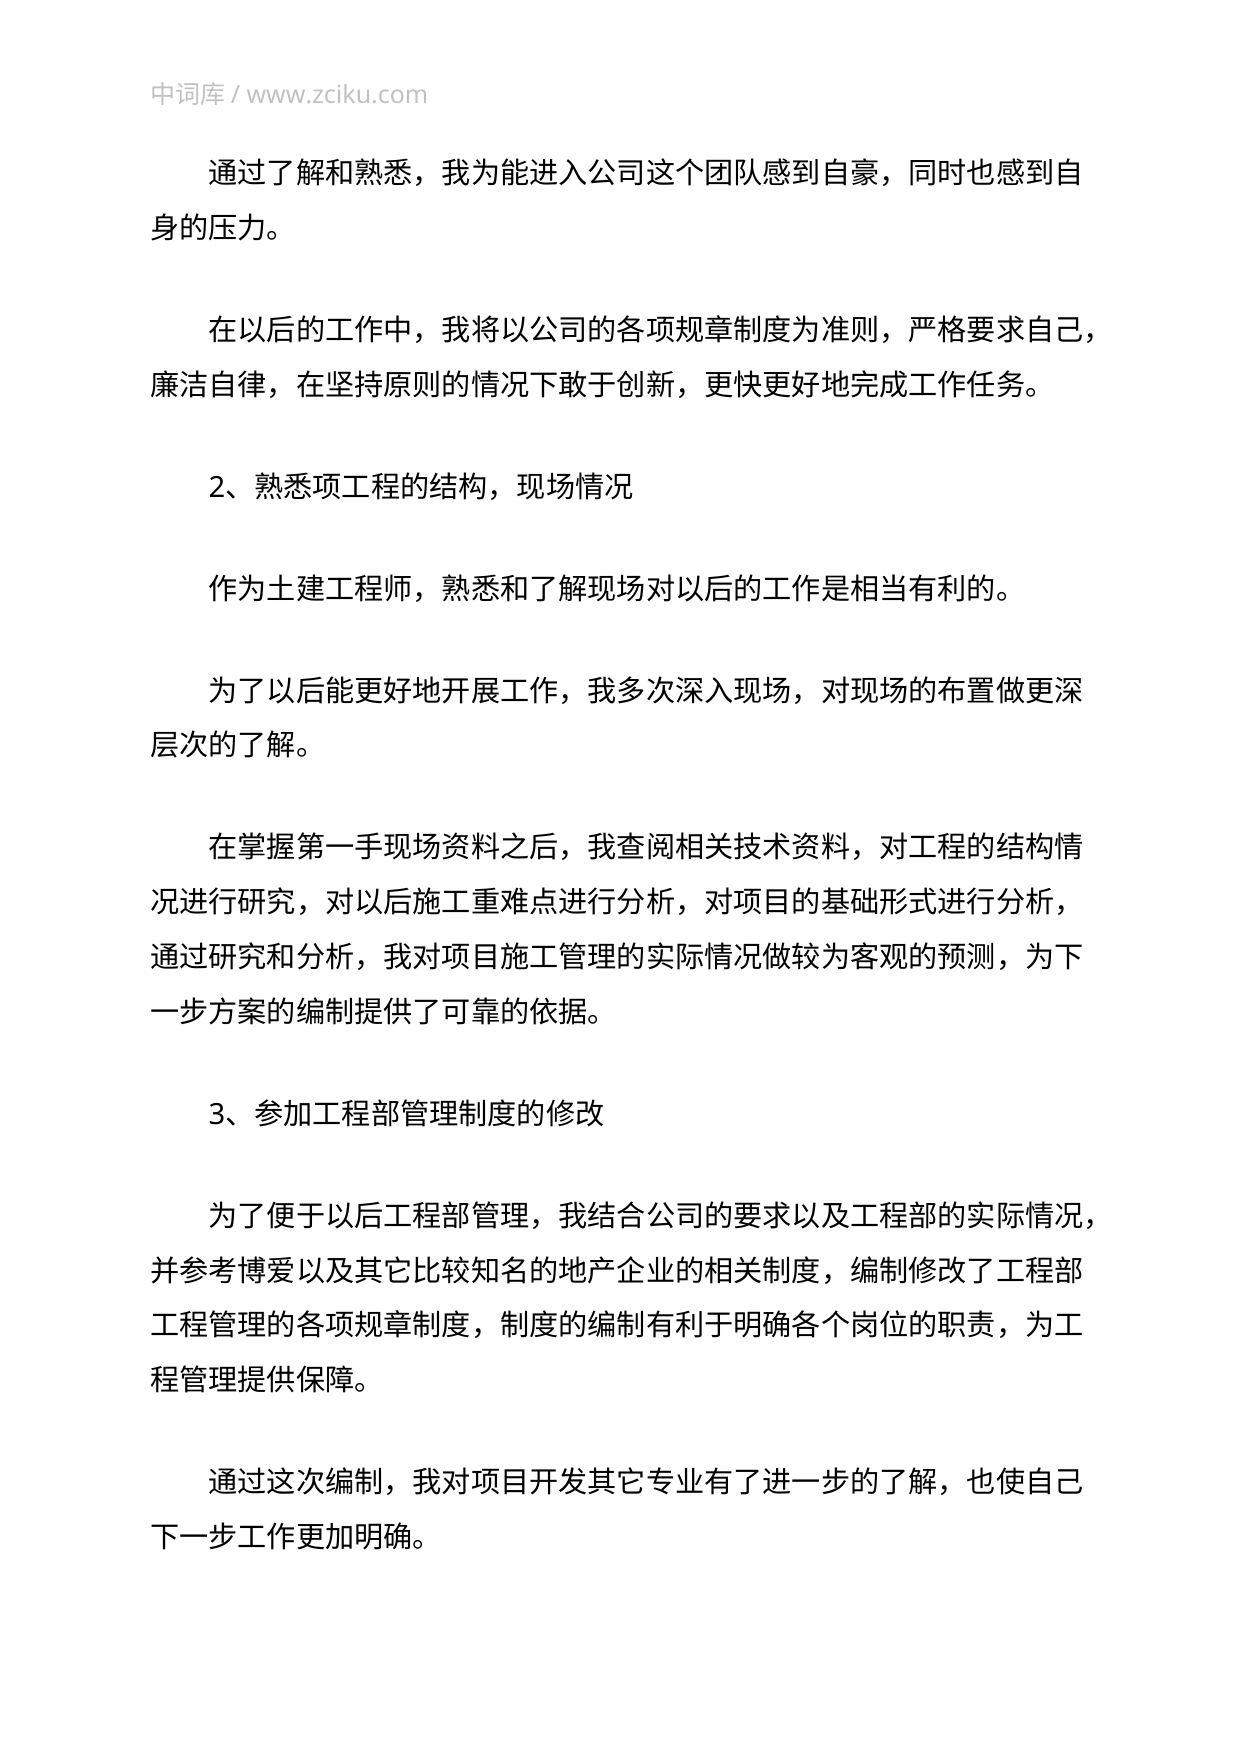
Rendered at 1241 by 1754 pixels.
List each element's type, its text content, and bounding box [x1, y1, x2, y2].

text 2、熟悉项工程的结构，现场情况 [150, 463, 1090, 506]
text 为了以后能更好地开展工作，我多次深入现场，对现场的布置做更深层次的了解。 [150, 667, 1090, 764]
text 在掌握第一手现场资料之后，我查阅相关技术资料，对工程的结构情况进行研究，对以后施工重难点进行分析，对项目的基础形式进行分析，通过研究和分析，我对项目施工管理的实际情况做较为客观的预测，为下一步方案的编制提供了可靠的依据。 [150, 824, 1090, 1031]
text 作为土建工程师，熟悉和了解现场对以后的工作是相当有利的。 [150, 565, 1090, 608]
text 通过了解和熟悉，我为能进入公司这个团队感到自豪，同时也感到自身的压力。 [150, 150, 1090, 247]
text 通过这次编制，我对项目开发其它专业有了进一步的了解，也使自己下一步工作更加明确。 [150, 1459, 1090, 1556]
text 为了便于以后工程部管理，我结合公司的要求以及工程部的实际情况，并参考博爱以及其它比较知名的地产企业的相关制度，编制修改了工程部工程管理的各项规章制度，制度的编制有利于明确各个岗位的职责，为工程管理提供保障。 [150, 1192, 1090, 1399]
text 在以后的工作中，我将以公司的各项规章制度为准则，严格要求自己，廉洁自律，在坚持原则的情况下敢于创新，更快更好地完成工作任务。 [150, 307, 1090, 404]
text 3、参加工程部管理制度的修改 [150, 1090, 1090, 1133]
